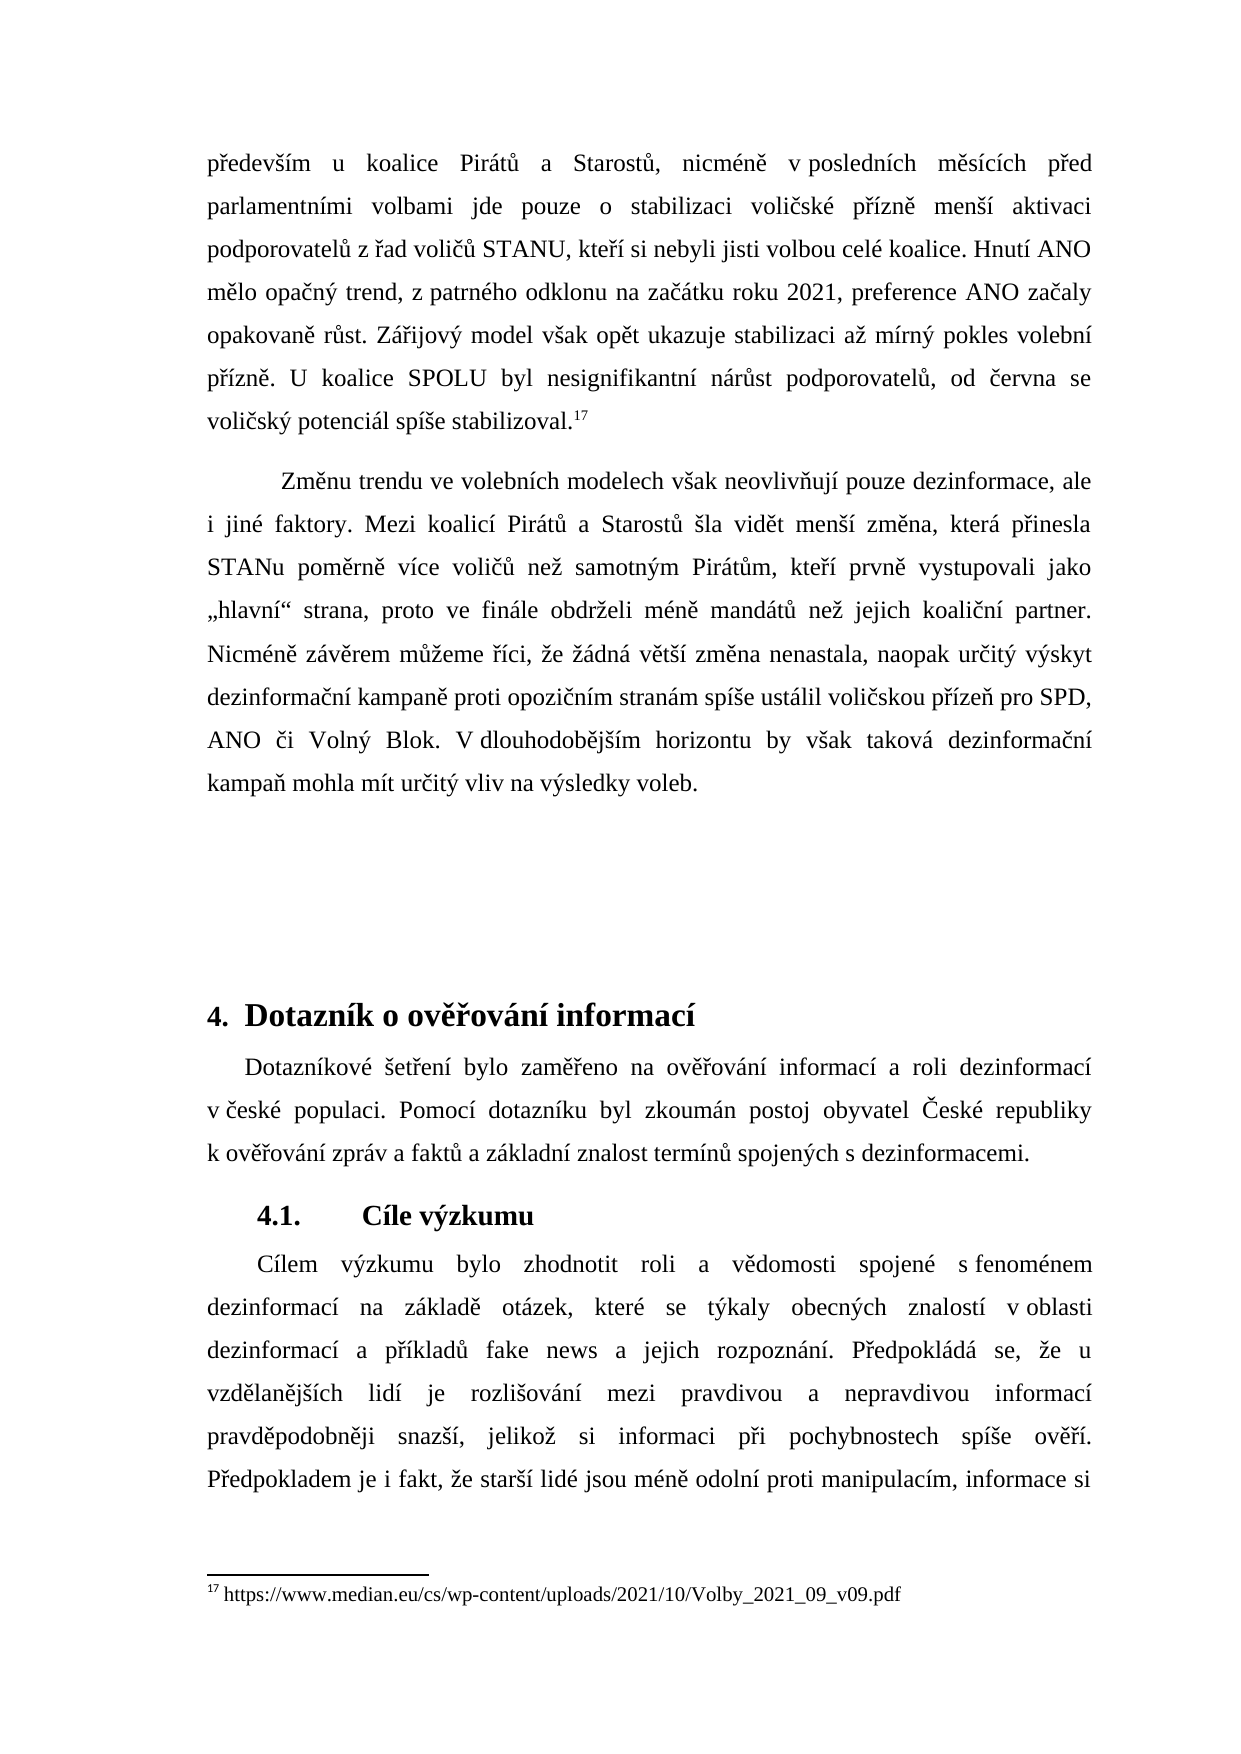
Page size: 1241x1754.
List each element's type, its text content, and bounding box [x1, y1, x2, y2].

subtitle Cíle výzkumu [257, 1198, 1092, 1232]
text Změnu trendu ve volebních modelech však neovlivňují pouze dezinformace, ale i jiné faktory. Mezi koalicí Pirátů a Starostů šla vidět menší změna, která přinesla STANu poměrně více voličů než samotným Pirátům, kteří prvně vystupovali jako „hlavní“ strana, proto ve finále obdrželi méně mandátů než jejich koaliční partner. Nicméně závěrem můžeme říci, že žádná větší změna nenastala, naopak určitý výskyt dezinformační kampaně proti opozičním stranám spíše ustálil voličskou přízeň pro SPD, ANO či Volný Blok. V dlouhodobějším horizontu by však taková dezinformační kampaň mohla mít určitý vliv na výsledky voleb. [207, 466, 1092, 797]
text Dotazníkové šetření bylo zaměřeno na ověřování informací a roli dezinformací v české populaci. Pomocí dotazníku byl zkoumán postoj obyvatel České republiky k ověřování zpráv a faktů a základní znalost termínů spojených s dezinformacemi. [207, 1052, 1092, 1167]
subtitle Dotazník o ověřování informací [207, 995, 1092, 1033]
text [207, 1249, 1092, 1493]
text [207, 148, 1092, 435]
